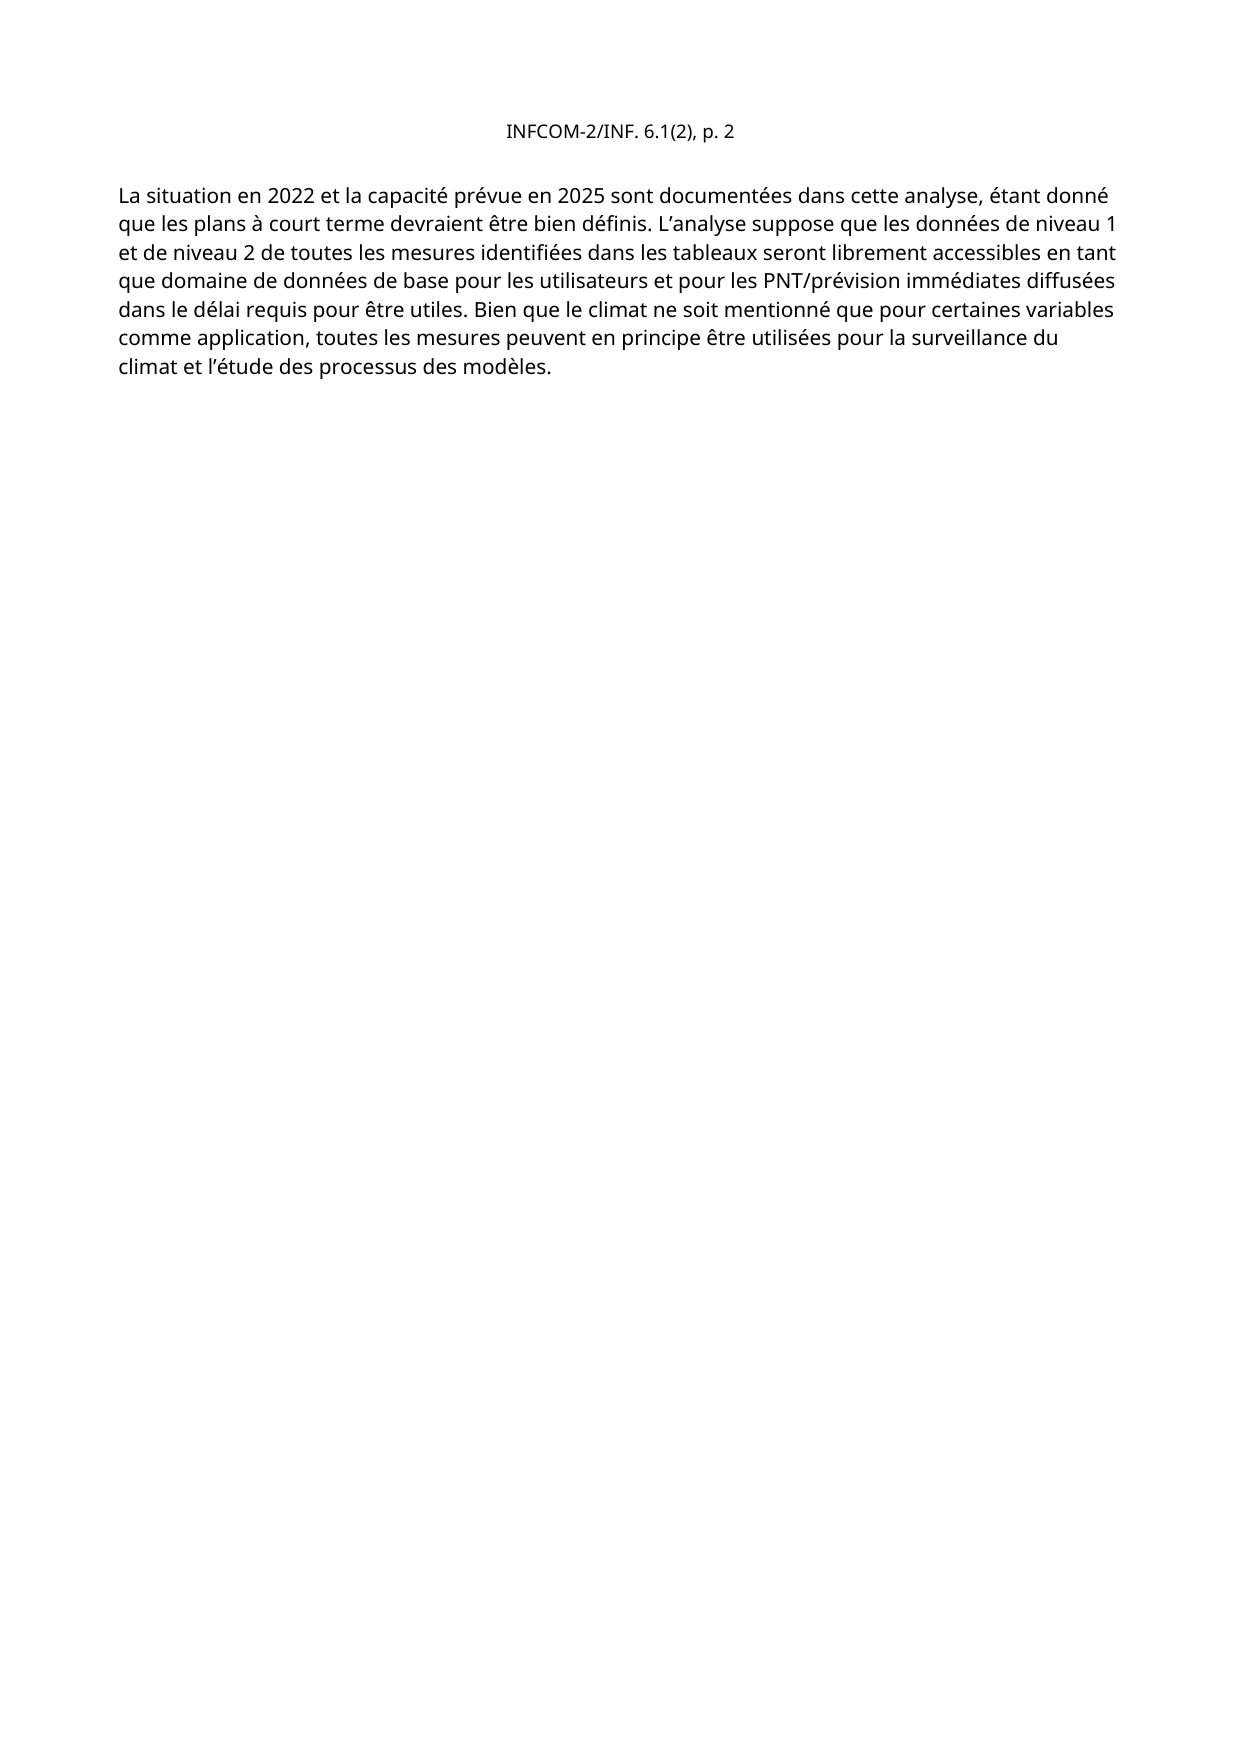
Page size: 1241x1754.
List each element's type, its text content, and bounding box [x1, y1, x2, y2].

text La situation en 2022 et la capacité prévue en 2025 sont documentées dans cette analyse, étant donné que les plans à court terme devraient être bien définis. L’analyse suppose que les données de niveau 1 et de niveau 2 de toutes les mesures identifiées dans les tableaux seront librement accessibles en tant que domaine de données de base pour les utilisateurs et pour les PNT/prévision immédiates diffusées dans le délai requis pour être utiles. Bien que le climat ne soit mentionné que pour certaines variables comme application, toutes les mesures peuvent en principe être utilisées pour la surveillance du climat et l’étude des processus des modèles. [118, 181, 1122, 380]
